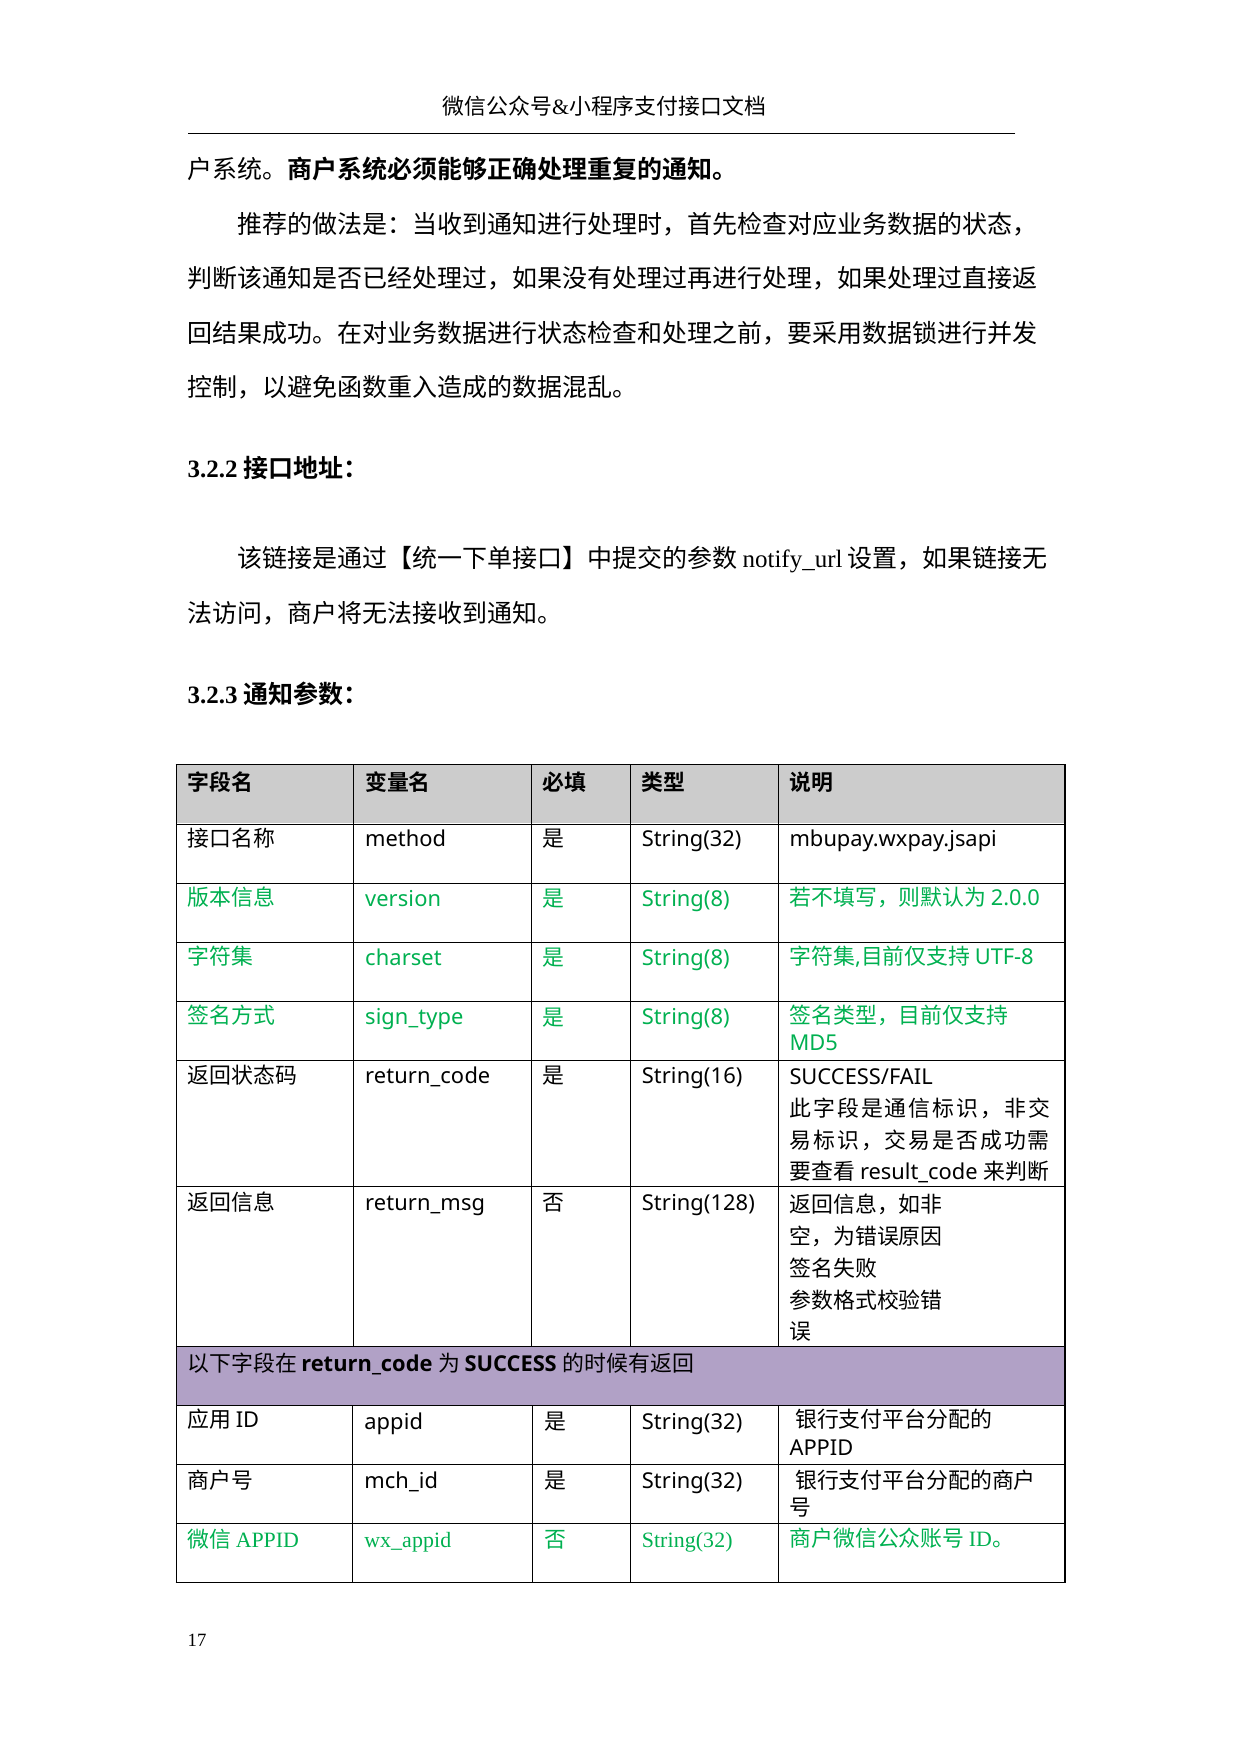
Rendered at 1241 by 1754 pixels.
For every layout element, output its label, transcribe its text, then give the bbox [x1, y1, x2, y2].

table_cell 签名类型，目前仅支持MD5 [779, 1002, 1064, 1060]
text 推荐的做法是：当收到通知进行处理时，首先检查对应业务数据的状态，判断该通知是否已经处理过，如果没有处理过再进行处理，如果处理过直接返回结果成功。在对业务数据进行状态检查和处理之前，要采用数据锁进行并发控制，以避免函数重入造成的数据混乱。 [187, 204, 1055, 404]
table_cell return_code [354, 1061, 531, 1186]
table_cell 微信APPID [177, 1524, 352, 1582]
text 该链接是通过【统一下单接口】中提交的参数notify_url设置，如果链接无法访问，商户将无法接收到通知。 [187, 539, 1055, 629]
subtitle 3.2.3 通知参数： [187, 674, 1053, 711]
table_cell charset [354, 943, 531, 1001]
table_cell 返回信息，如非空，为错误原因 签名失败 参数格式校验错误 [779, 1187, 1064, 1346]
table_cell 银行支付平台分配的APPID [779, 1406, 1064, 1464]
table_header 类型 [631, 765, 778, 823]
table_cell 是 [532, 1002, 630, 1060]
table_cell String(32) [631, 1524, 778, 1582]
table_cell String(8) [631, 884, 778, 942]
table_cell String(32) [631, 1465, 778, 1523]
table_cell 商户号 [177, 1465, 352, 1523]
table_cell 返回信息 [177, 1187, 353, 1346]
table_cell version [354, 884, 531, 942]
table_cell 是 [532, 1061, 630, 1186]
table_cell 应用ID [177, 1406, 352, 1464]
table_cell wx_appid [353, 1524, 532, 1582]
table_cell 否 [532, 1187, 630, 1346]
table_header 字段名 [177, 765, 353, 823]
table_header 必填 [532, 765, 630, 823]
table_cell String(128) [631, 1187, 778, 1346]
table_cell 银行支付平台分配的商户号 [779, 1465, 1064, 1523]
table_cell String(8) [631, 943, 778, 1001]
table_cell mbupay.wxpay.jsapi [779, 825, 1064, 882]
table_cell 商户微信公众账号ID。 [779, 1524, 1064, 1582]
table_cell sign_type [354, 1002, 531, 1060]
table_cell 是 [532, 884, 630, 942]
table_header 变量名 [354, 765, 531, 823]
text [187, 150, 1055, 186]
table_cell 接口名称 [177, 825, 353, 882]
table_cell SUCCESS/FAIL 此字段是通信标识，非交易标识，交易是否成功需要查看 result_code 来判断 [779, 1061, 1064, 1186]
table_cell 版本信息 [177, 884, 353, 942]
table_cell 字符集 [177, 943, 353, 1001]
table_cell 是 [533, 1465, 630, 1523]
table_cell 返回状态码 [177, 1061, 353, 1186]
table_cell 否 [533, 1524, 630, 1582]
table_cell String(8) [631, 1002, 778, 1060]
table_cell String(16) [631, 1061, 778, 1186]
table_cell method [354, 825, 531, 882]
table_cell String(32) [631, 1406, 778, 1464]
table_cell mch_id [353, 1465, 532, 1523]
table_cell return_msg [354, 1187, 531, 1346]
table_cell String(32) [631, 825, 778, 882]
table_cell 是 [532, 825, 630, 882]
table_cell 签名方式 [177, 1002, 353, 1060]
table_header 说明 [779, 765, 1064, 823]
table_cell 若不填写，则默认为2.0.0 [779, 884, 1064, 942]
table_cell 是 [533, 1406, 630, 1464]
table_cell 是 [532, 943, 630, 1001]
table_cell 以下字段在return_code 为SUCCESS 的时候有返回 [177, 1347, 1064, 1405]
table_cell 字符集,目前仅支持UTF-8 [779, 943, 1064, 1001]
subtitle 3.2.2 接口地址： [187, 449, 1053, 485]
table_cell appid [353, 1406, 532, 1464]
